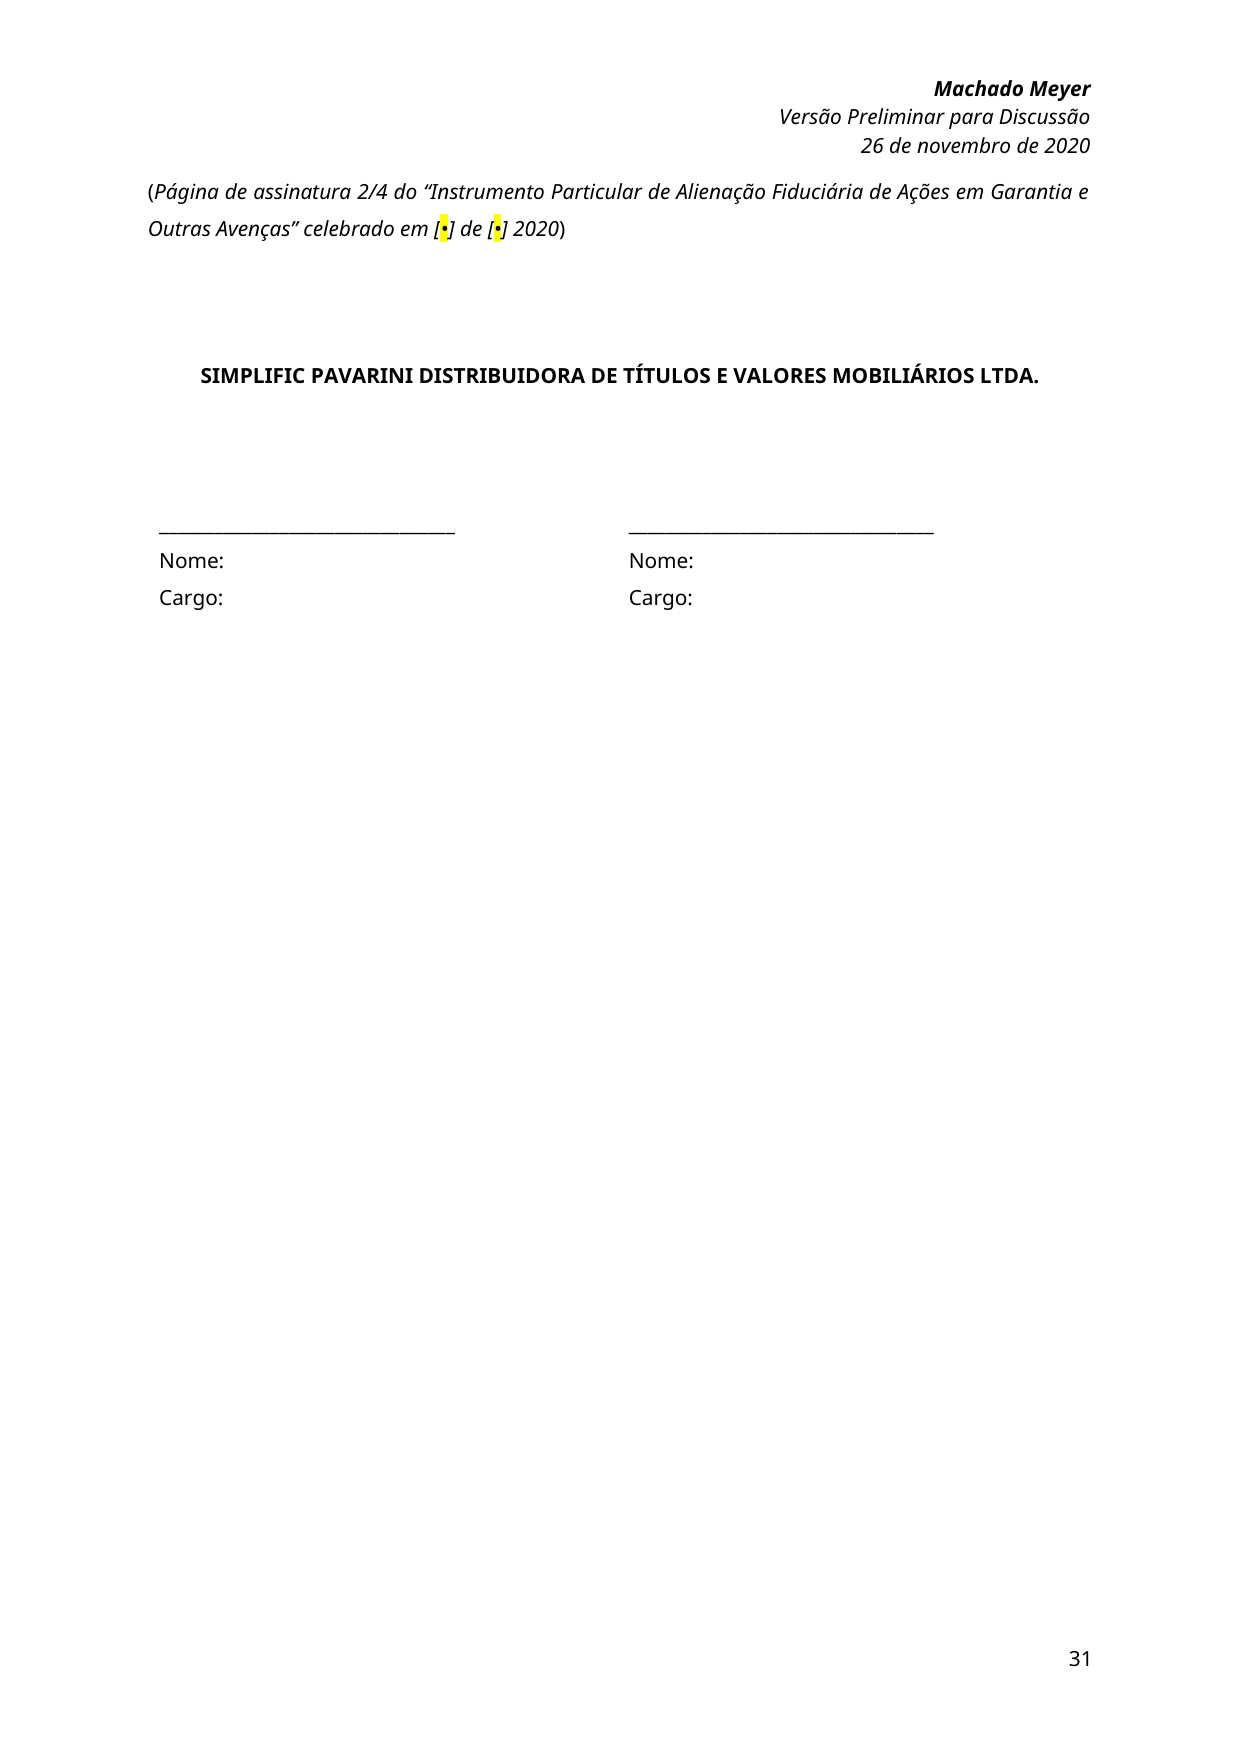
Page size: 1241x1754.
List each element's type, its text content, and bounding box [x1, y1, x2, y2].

table_header ________________________________ Nome: Cargo: [148, 509, 617, 618]
table_header _________________________________ Nome: Cargo: [617, 509, 1092, 618]
text SIMPLIFIC PAVARINI DISTRIBUIDORA DE TÍTULOS E VALORES MOBILIÁRIOS LTDA. [148, 362, 1092, 390]
text (Página de assinatura 2/4 do “Instrumento Particular de Alienação Fiduciária de Ações em Garantia e Outras Avenças” celebrado em [•] de [•] 2020) [148, 177, 1092, 242]
